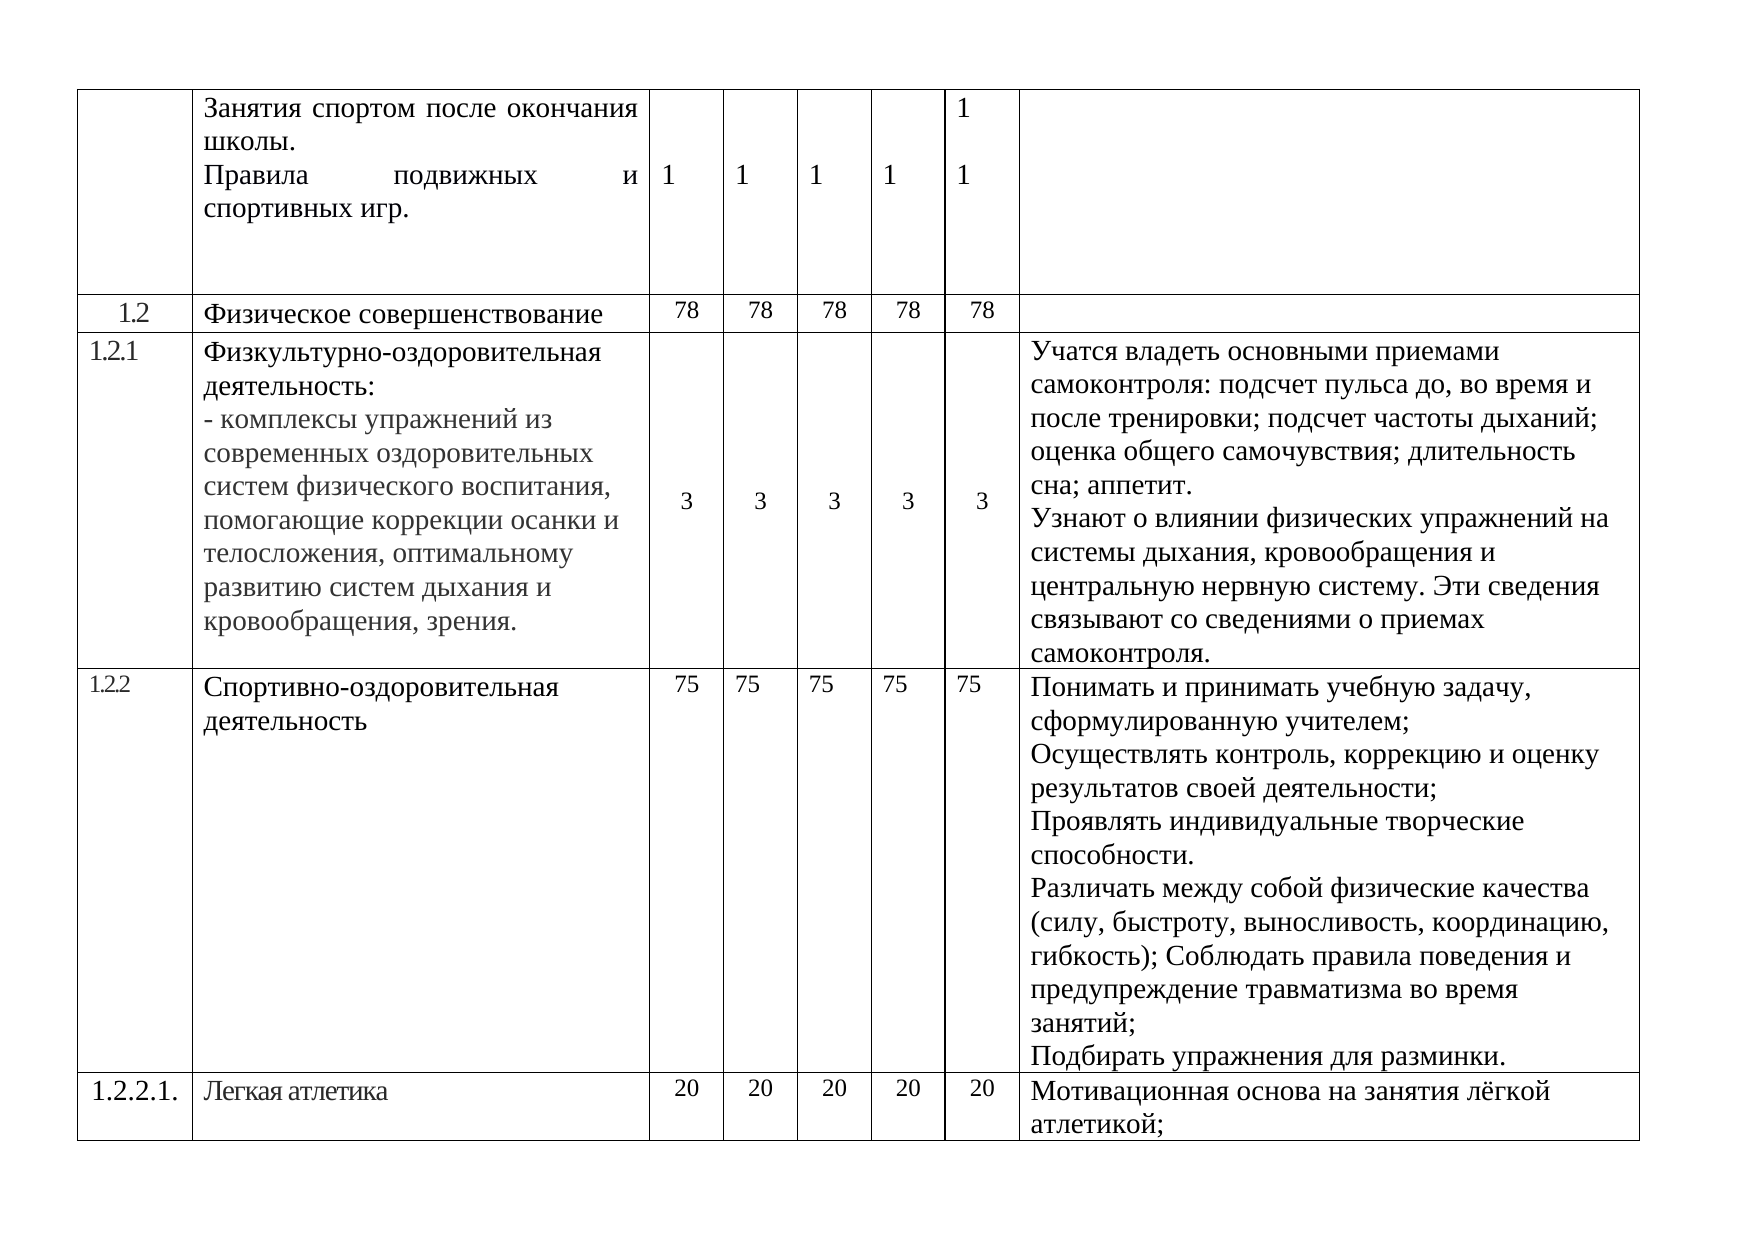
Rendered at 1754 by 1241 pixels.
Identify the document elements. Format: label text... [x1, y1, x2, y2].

table_cell 75 [798, 669, 871, 1072]
table_cell 78 [946, 295, 1019, 332]
table_cell 20 [946, 1073, 1019, 1140]
table_cell 2 1 1 1 1 1 1 [872, 90, 944, 294]
table_cell 75 [872, 669, 944, 1072]
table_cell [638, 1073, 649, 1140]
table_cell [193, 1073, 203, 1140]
table_cell 2 1 1 1 1 1 1 [650, 90, 723, 294]
table_cell 75 [724, 669, 797, 1072]
table_cell 2 1 1 1 1 1 1 [798, 90, 871, 294]
table_cell [1020, 295, 1639, 332]
table_cell 3 [946, 333, 1019, 668]
table_cell Физкультурно-оздоровительная деятельность: - комплексы упражнений из современных оздоровительных систем физического воспитания, помогающие коррекции осанки и телосложения, оптимальному развитию систем дыхания и кровообращения, зрения. [193, 333, 649, 668]
table_cell 20 [724, 1073, 797, 1140]
table_cell Спортивно-оздоровительная деятельность [193, 669, 649, 1072]
table_cell 3 [724, 333, 797, 668]
table_cell 3 [650, 333, 723, 668]
table_cell 2 1 1 1 1 1 1 [946, 90, 1019, 294]
table_cell 78 [872, 295, 944, 332]
table_cell 78 [798, 295, 871, 332]
table_cell [78, 90, 192, 294]
table_cell 20 [798, 1073, 871, 1140]
table_cell 1.2.2.1. [78, 1073, 192, 1140]
table_cell 3 [872, 333, 944, 668]
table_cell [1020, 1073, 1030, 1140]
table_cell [193, 90, 649, 294]
table_cell 2 1 1 1 1 1 1 [724, 90, 797, 294]
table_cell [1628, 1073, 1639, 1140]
table_cell 20 [872, 1073, 944, 1140]
table_cell 1.2.1 [78, 333, 192, 668]
table_cell Физическое совершенствование [193, 295, 649, 332]
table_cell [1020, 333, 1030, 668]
table_cell 75 [946, 669, 1019, 1072]
table_cell 78 [724, 295, 797, 332]
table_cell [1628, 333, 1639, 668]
table_cell 78 [650, 295, 723, 332]
table_cell 20 [650, 1073, 723, 1140]
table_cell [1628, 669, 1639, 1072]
table_cell 3 [798, 333, 871, 668]
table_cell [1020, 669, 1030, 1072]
table_cell 75 [650, 669, 723, 1072]
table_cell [1020, 90, 1639, 294]
table_cell 1.2.2 [78, 669, 192, 1072]
table_cell 1.2 [78, 295, 192, 332]
